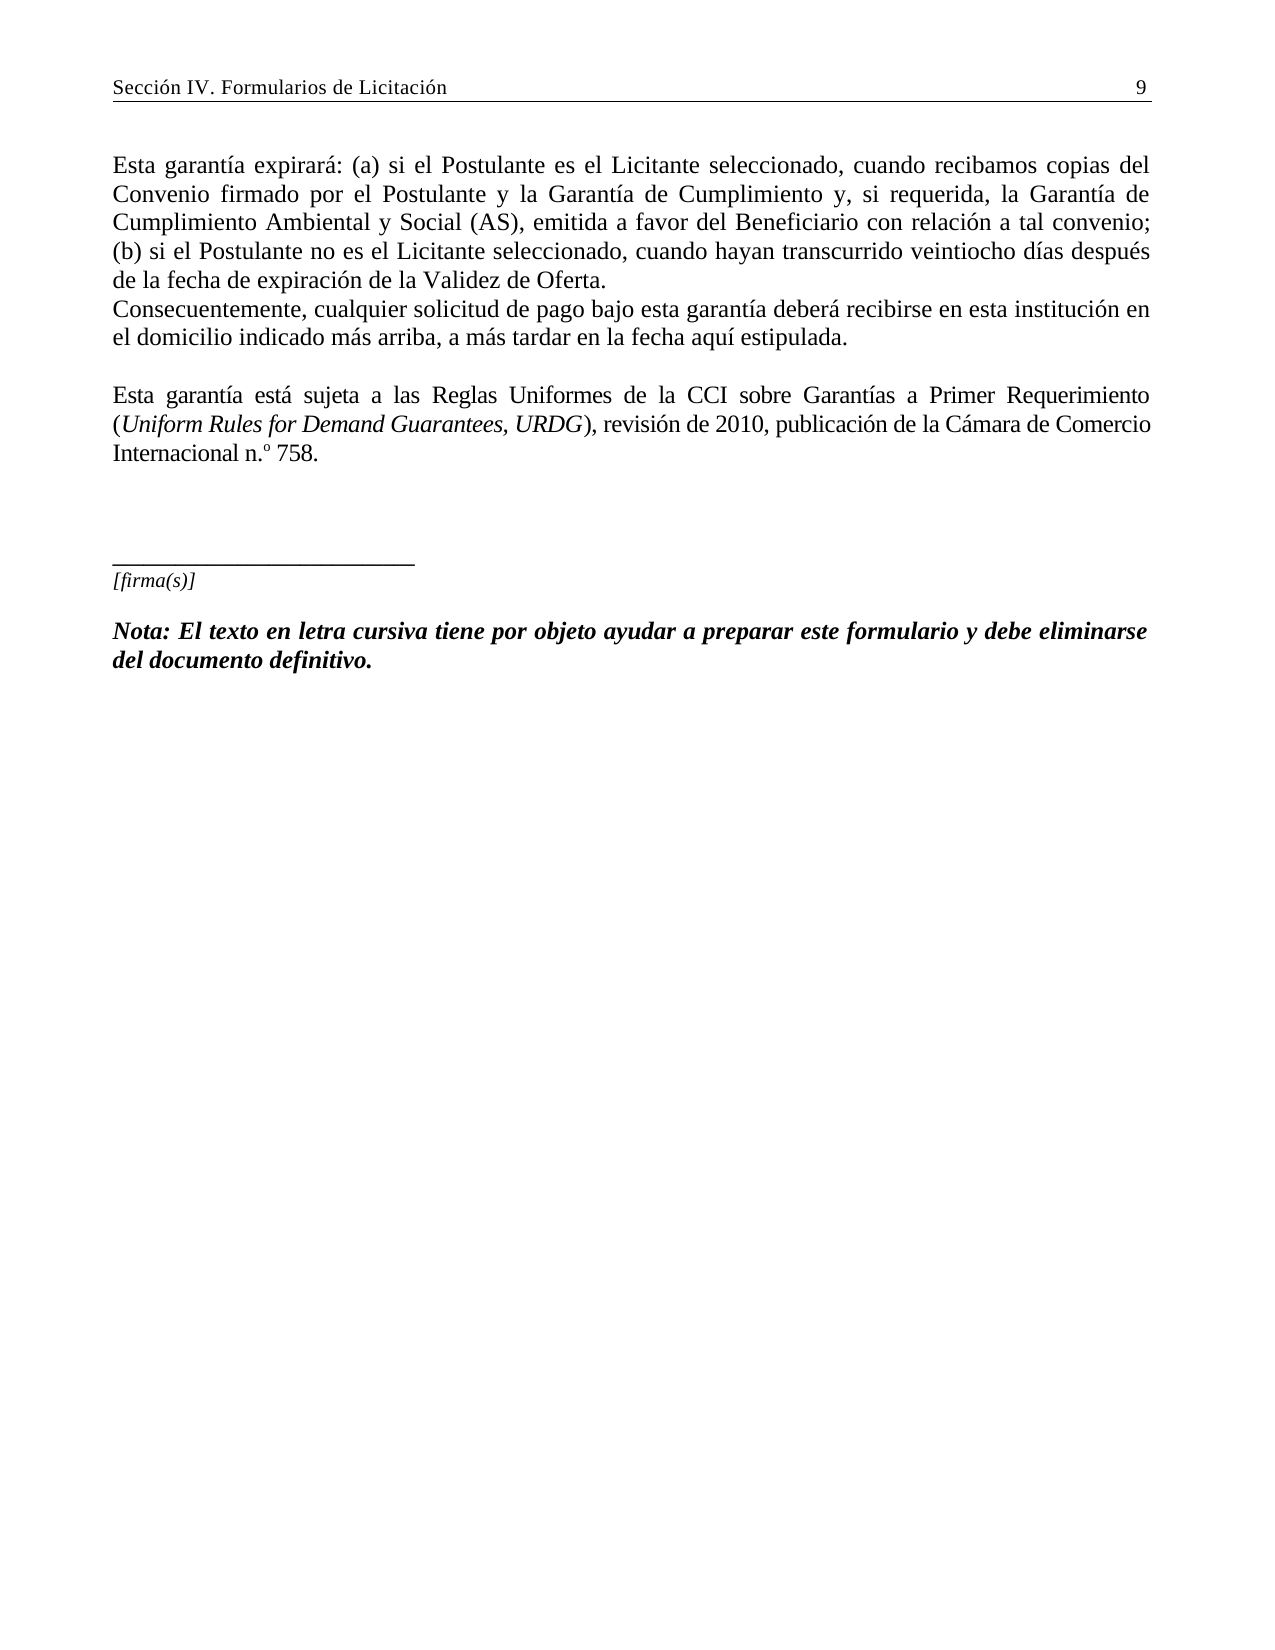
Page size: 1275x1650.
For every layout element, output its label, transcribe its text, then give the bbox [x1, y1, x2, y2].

text [firma(s)] [112, 568, 1152, 592]
text Esta garantía está sujeta a las Reglas Uniformes de la CCI sobre Garantías a Primer Requerimiento (Uniform Rules for Demand Guarantees, URDG), revisión de 2010, publicación de la Cámara de Comercio Internacional n.o 758. [112, 380, 1152, 467]
text Nota: El texto en letra cursiva tiene por objeto ayudar a preparar este formulario y debe eliminarse del documento definitivo. [112, 616, 1152, 674]
text Consecuentemente, cualquier solicitud de pago bajo esta garantía deberá recibirse en esta institución en el domicilio indicado más arriba, a más tardar en la fecha aquí estipulada. [112, 294, 1152, 351]
text Esta garantía expirará: (a) si el Postulante es el Licitante seleccionado, cuando recibamos copias del Convenio firmado por el Postulante y la Garantía de Cumplimiento y, si requerida, la Garantía de Cumplimiento Ambiental y Social (AS), emitida a favor del Beneficiario con relación a tal convenio; (b) si el Postulante no es el Licitante seleccionado, cuando hayan transcurrido veintiocho días después de la fecha de expiración de la Validez de Oferta. [112, 150, 1152, 294]
text _____________________________ [112, 544, 1152, 568]
